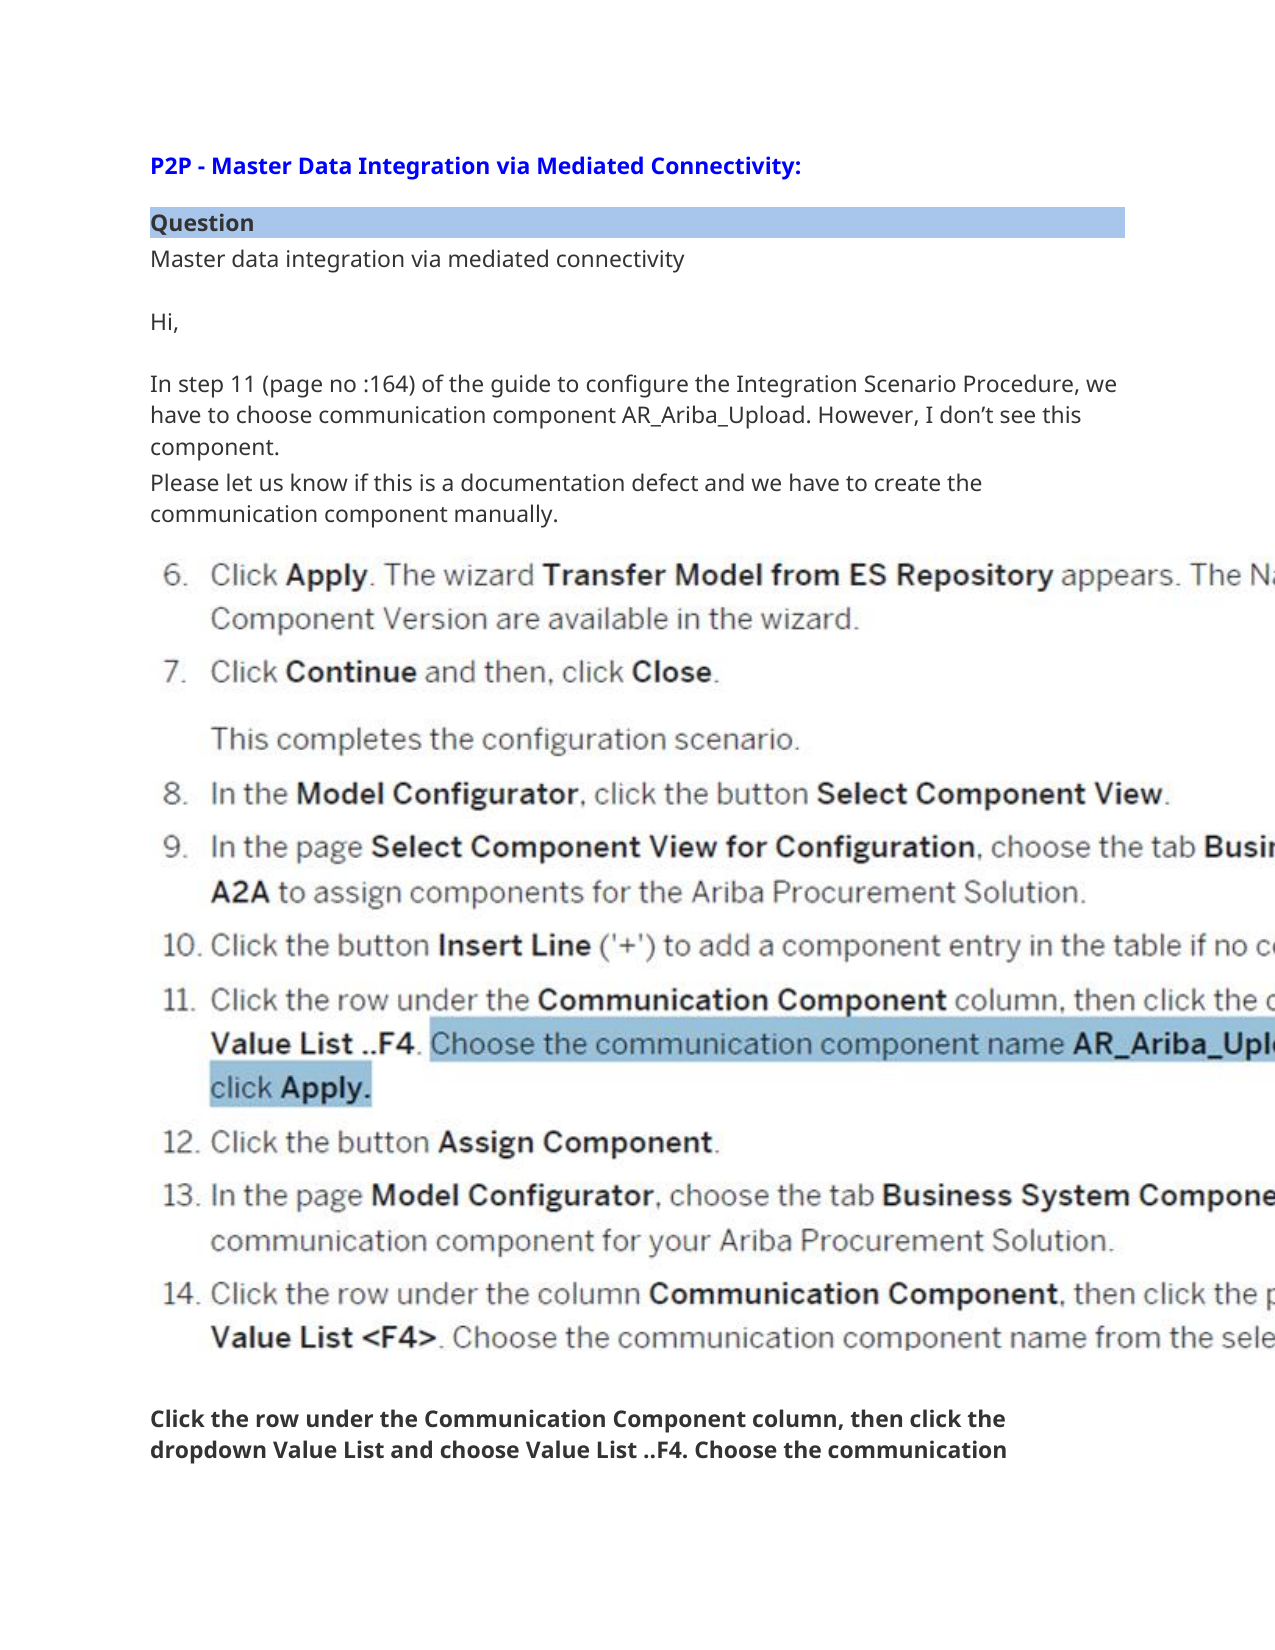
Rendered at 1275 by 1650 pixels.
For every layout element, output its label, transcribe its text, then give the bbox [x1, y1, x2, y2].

text P2P - Master Data Integration via Mediated Connectivity: [150, 150, 1125, 181]
text Please let us know if this is a documentation defect and we have to create the communication component manually. [150, 467, 1125, 529]
text Master data integration via mediated connectivity Hi, In step 11 (page no :164) of the guide to configure the Integration Scenario Procedure, we have to choose communication component AR_Ariba_Upload. However, I don’t see this component. [150, 243, 1125, 462]
text Question [150, 207, 1125, 238]
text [150, 1403, 1125, 1465]
picture [150, 534, 1275, 1362]
